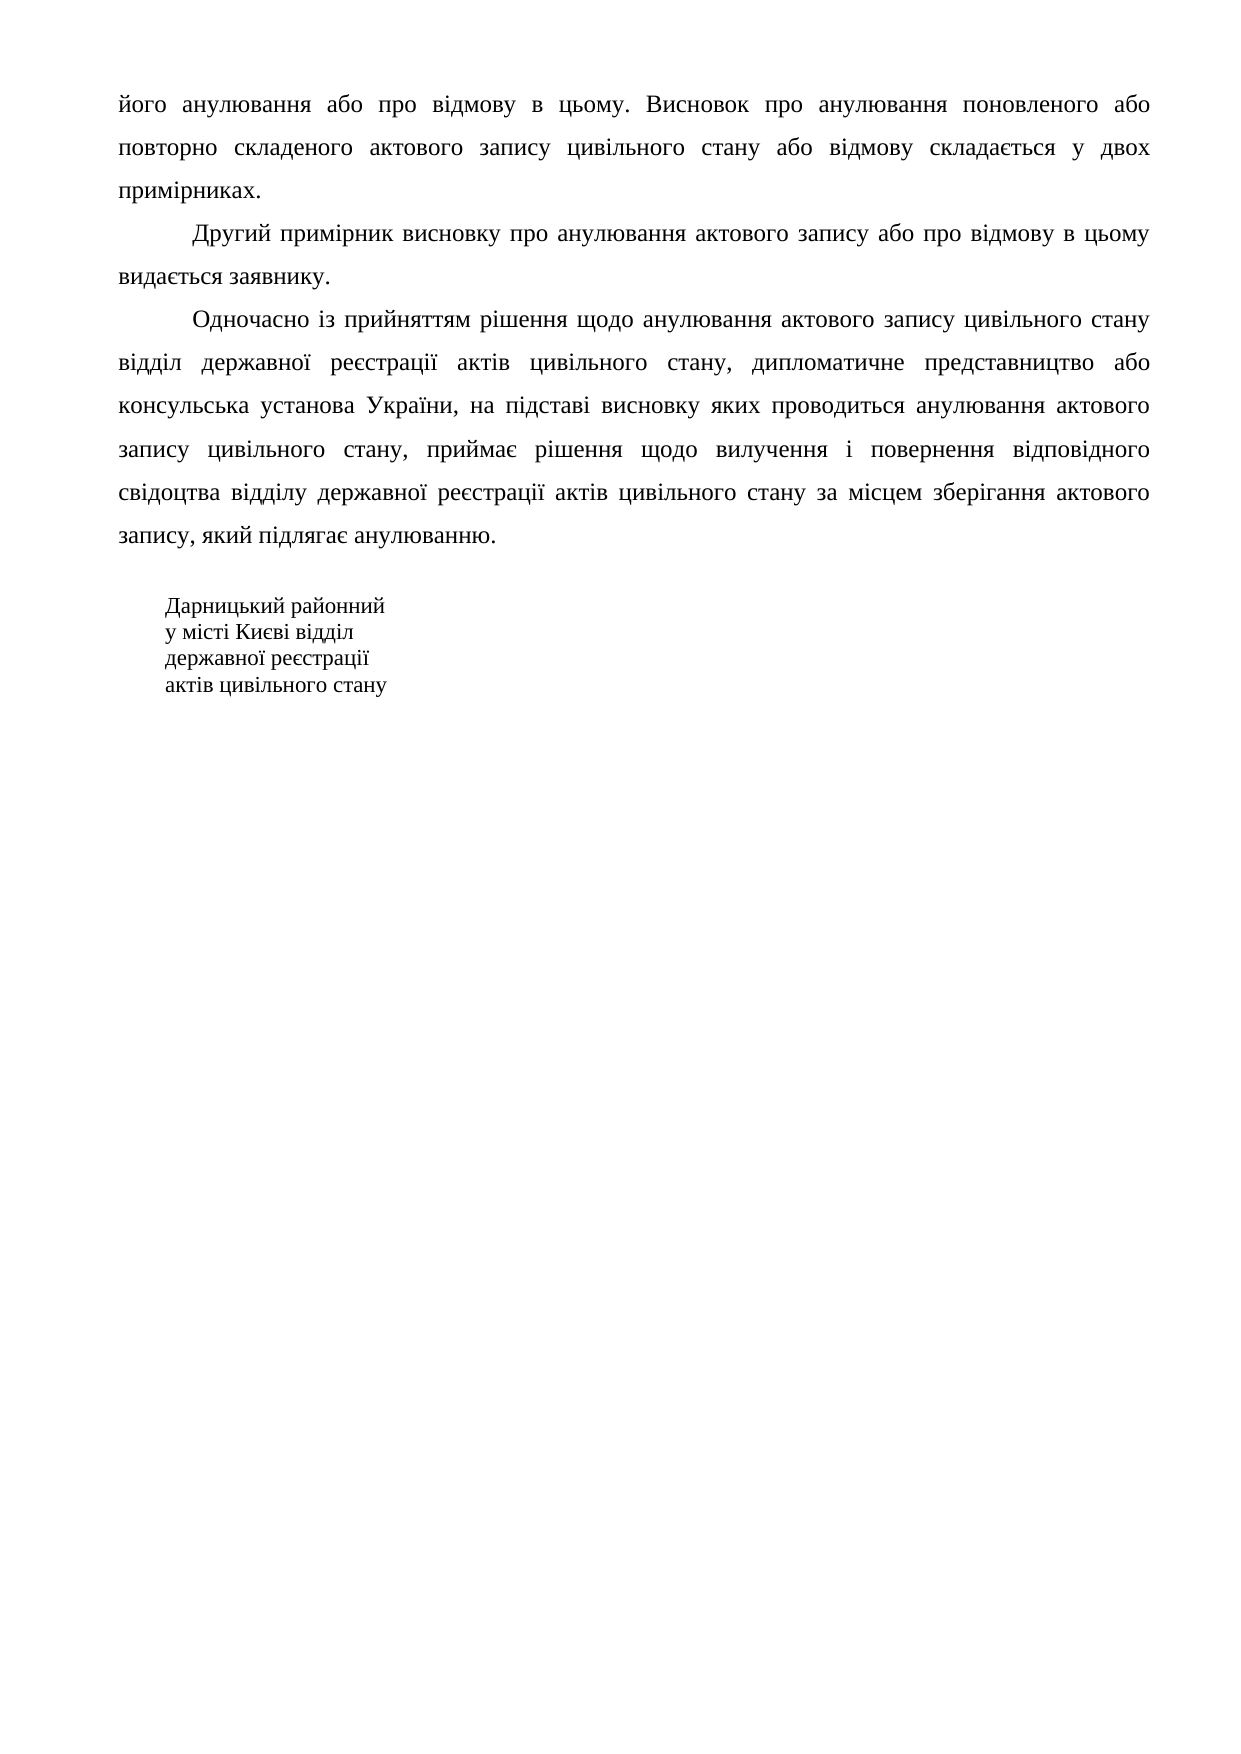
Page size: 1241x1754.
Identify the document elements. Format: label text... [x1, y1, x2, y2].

text Дарницький районний [118, 592, 1152, 618]
text державної реєстрації [118, 644, 1152, 671]
text у місті Києві відділ [118, 618, 1152, 644]
text актів цивільного стану [118, 671, 1152, 697]
text Другий примірник висновку про анулювання актового запису або про відмову в цьому видається заявнику. [118, 218, 1152, 290]
text Одночасно із прийняттям рішення щодо анулювання актового запису цивільного стану відділ державної реєстрації актів цивільного стану, дипломатичне представництво або консульська установа України, на підставі висновку яких проводиться анулювання актового запису цивільного стану, приймає рішення щодо вилучення і повернення відповідного свідоцтва відділу державної реєстрації актів цивільного стану за місцем зберігання актового запису, який підлягає анулюванню. [118, 304, 1152, 549]
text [118, 89, 1152, 204]
